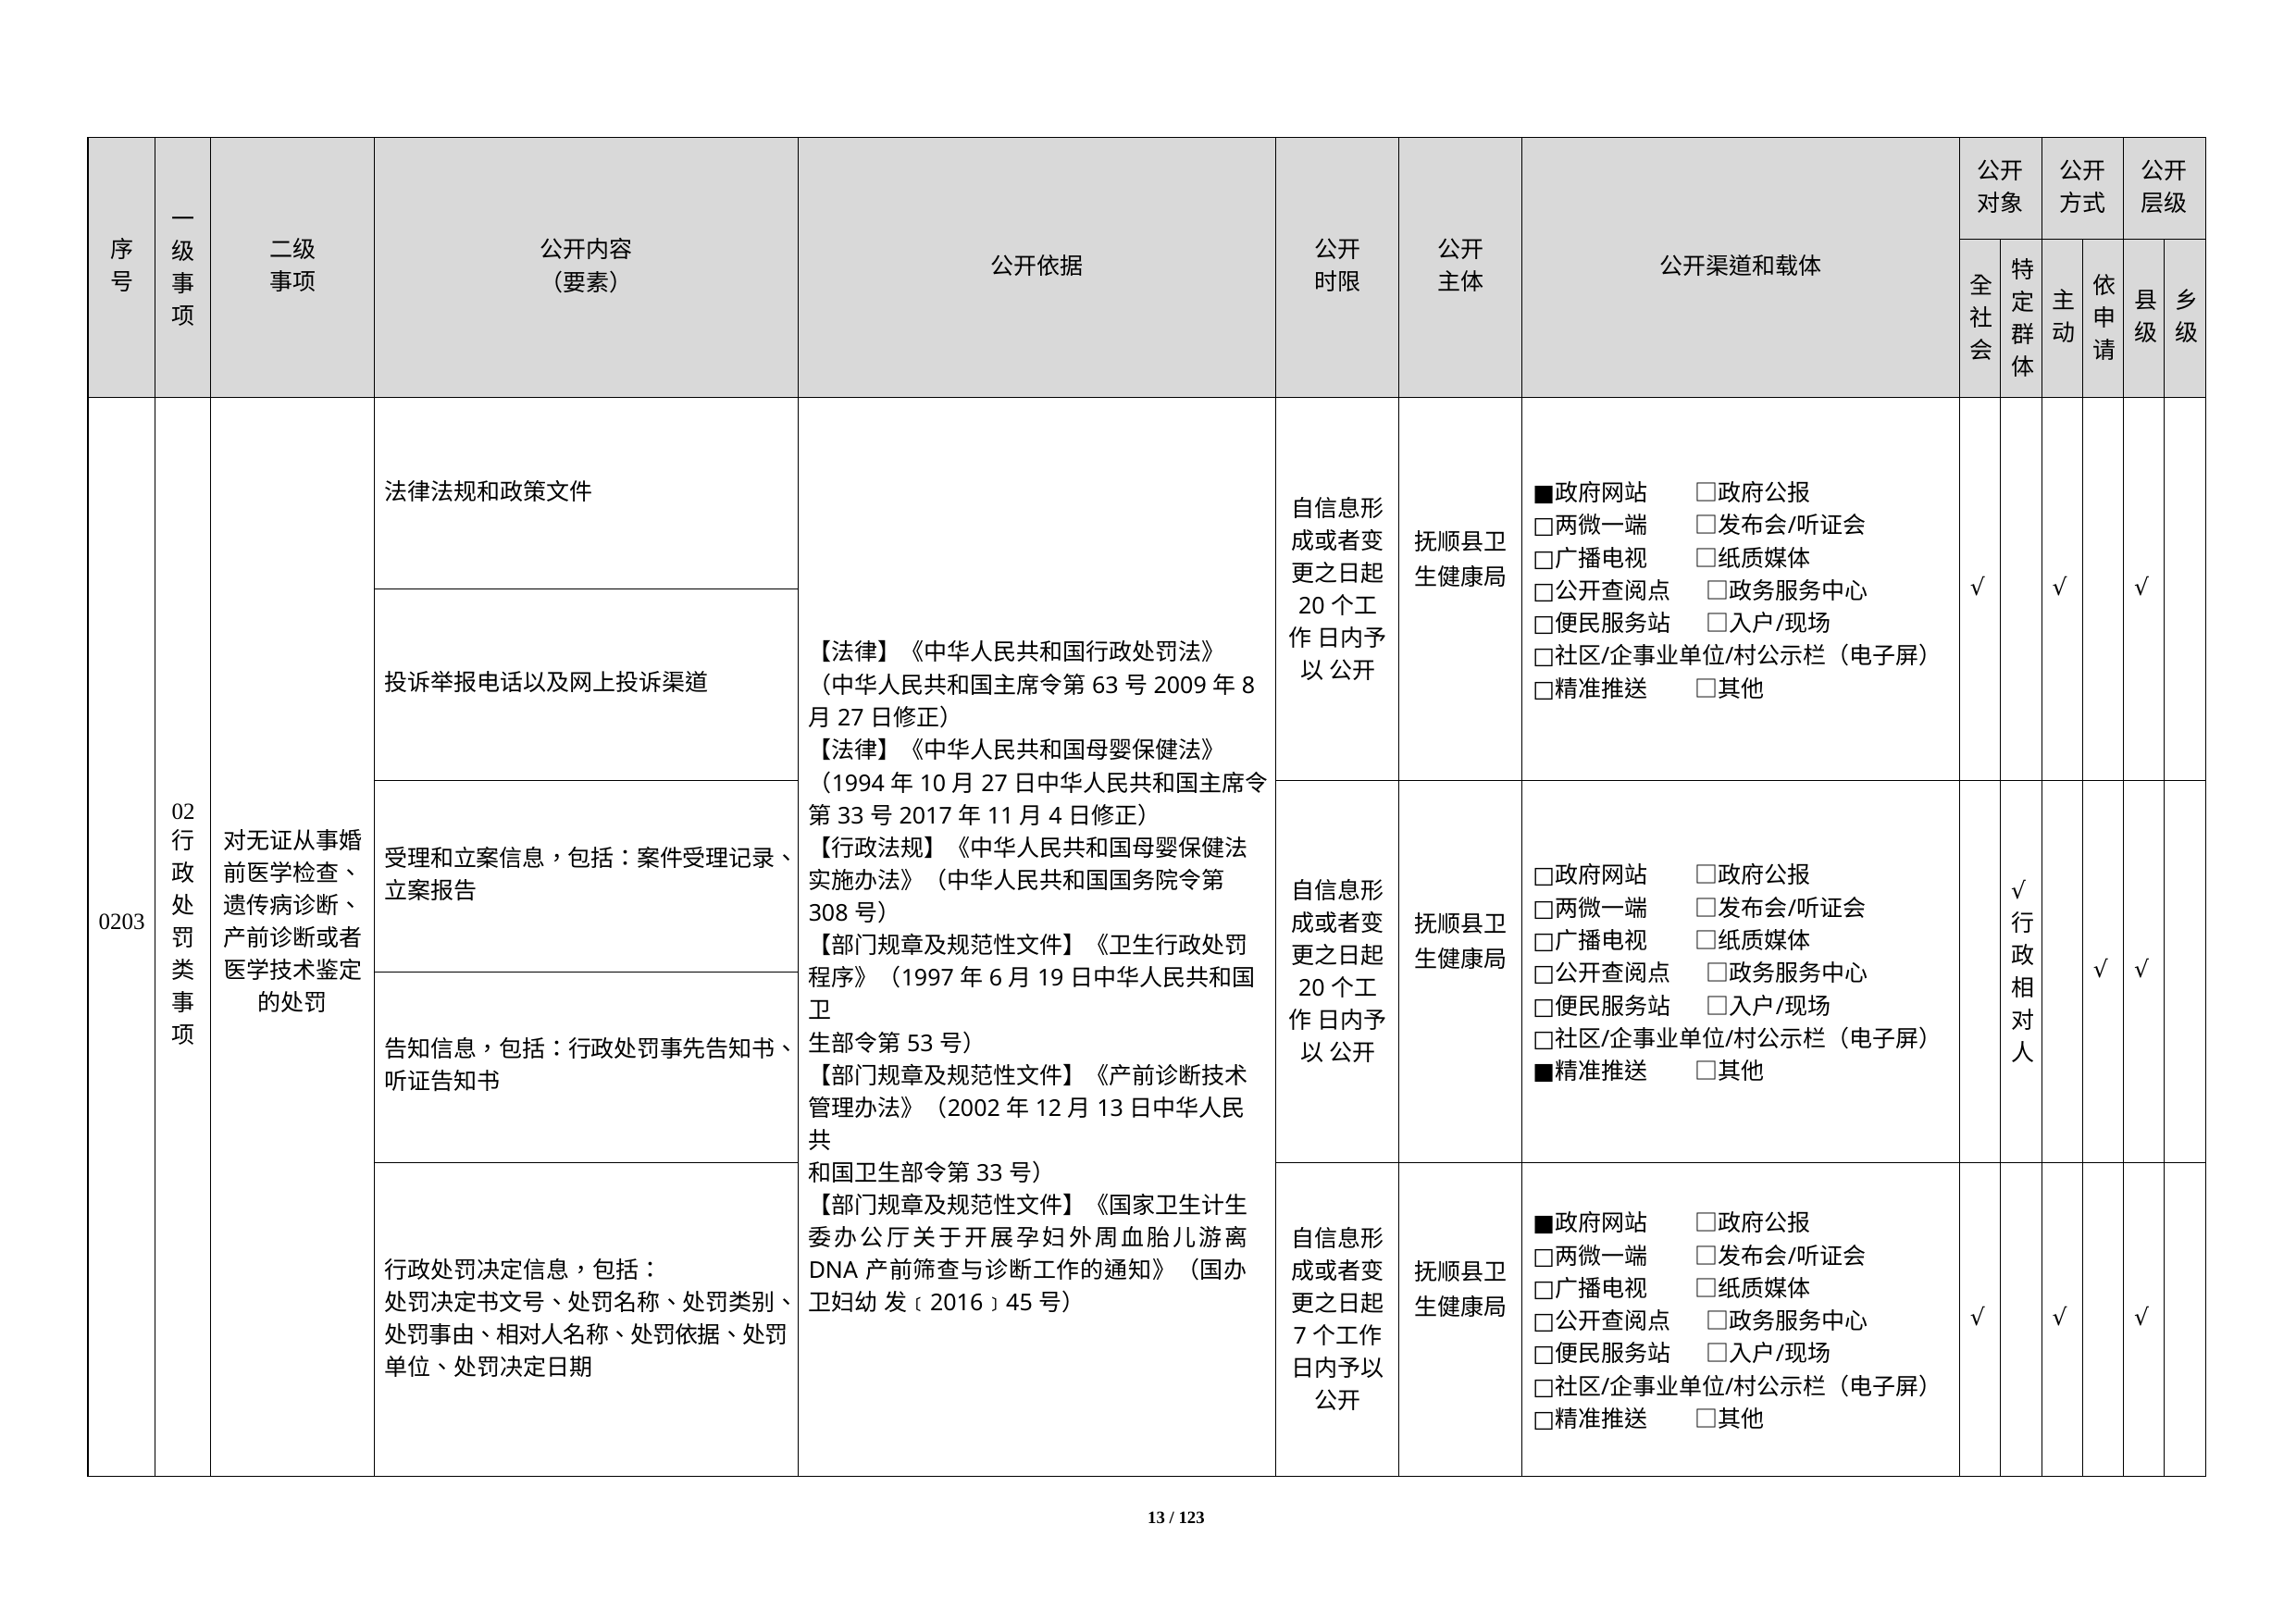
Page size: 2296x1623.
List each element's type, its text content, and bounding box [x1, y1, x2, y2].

table_cell 主 动 [2042, 240, 2082, 397]
table_cell 抚顺县卫生健康局 [1399, 1163, 1521, 1476]
table_cell 0203 [89, 398, 155, 1476]
table_cell √ [2042, 398, 2082, 780]
table_cell 依 申 请 [2083, 240, 2123, 397]
table_header 公开 层级 [2124, 138, 2205, 239]
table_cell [1522, 1163, 1959, 1476]
table_cell √ 行 政 相 对 人 [2001, 781, 2042, 1162]
table_header 公开内容 （要素） [375, 138, 798, 397]
table_cell □政府网站 □政府公报 □两微一端 □发布会/听证会 □广播电视 □纸质媒体 □公开查阅点 □政务服务中心 □便民服务站 □入户/现场 □社区/企事业单位/村公示栏（电子屏） ■精准推送 □其他 [1522, 781, 1959, 1162]
table_header 公开 时限 [1276, 138, 1398, 397]
table_cell [2083, 1163, 2123, 1476]
table_cell √ [2083, 781, 2123, 1162]
table_cell √ [2124, 1163, 2164, 1476]
table_cell [2042, 781, 2082, 1162]
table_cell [1522, 398, 1959, 780]
table_header 公开 对象 [1960, 138, 2042, 239]
table_cell 自信息形 成或者变 更之日起 20 个工作 日内予以 公开 [1276, 398, 1398, 780]
table_cell 告知信息，包括：行政处罚事先告知书、 听证告知书 [375, 973, 798, 1162]
table_cell √ [2124, 781, 2164, 1162]
table_cell 县 级 [2124, 240, 2164, 397]
table_cell 对无证从事婚 前医学检查、 遗传病诊断、 产前诊断或者 医学技术鉴定 的处罚 [211, 398, 374, 1476]
table_cell 自信息形 成或者变 更之日起 7 个工作 日内予以 公开 [1276, 1163, 1398, 1476]
table_cell [1960, 781, 2000, 1162]
table_header 二级 事项 [211, 138, 374, 397]
table_cell 法律法规和政策文件 [375, 398, 798, 588]
table_cell √ [1960, 1163, 2000, 1476]
table_header 公开依据 [799, 138, 1275, 397]
table_header 公开 方式 [2042, 138, 2123, 239]
table_header 一 级 事 项 [155, 138, 210, 397]
table_cell 行政处罚决定信息，包括： 处罚决定书文号、处罚名称、处罚类别、 处罚事由、相对人名称、处罚依据、处罚 单位、处罚决定日期 [375, 1163, 798, 1476]
table_cell 抚顺县卫生健康局 [1399, 398, 1521, 780]
table_cell 抚顺县卫生健康局 [1399, 781, 1521, 1162]
table_cell [2001, 398, 2042, 780]
table_cell 受理和立案信息，包括：案件受理记录、 立案报告 [375, 781, 798, 971]
table_cell √ [2124, 398, 2164, 780]
table_cell [2083, 398, 2123, 780]
table_header 公开 主体 [1399, 138, 1521, 397]
table_cell [2001, 1163, 2042, 1476]
table_cell [2165, 398, 2205, 780]
table_cell √ [1960, 398, 2000, 780]
table_cell 02 行 政 处 罚 类 事 项 [155, 398, 210, 1476]
table_cell √ [2042, 1163, 2082, 1476]
table_cell 【法律】《中华人民共和国行政处罚法》 （中华人民共和国主席令第 63 号 2009 年 8 月 27 日修正） 【法律】《中华人民共和国母婴保健法》 （1994 年 10 月 27 日中华人民共和国主席令 第 33 号 2017 年 11 月 4 日修正） 【行政法规】《中华人民共和国母婴保健法 实施办法》（中华人民共和国国务院令第 308 号） 【部门规章及规范性文件】《卫生行政处罚 程序》（1997 年 6 月 19 日中华人民共和国卫 生部令第 53 号） 【部门规章及规范性文件】《产前诊断技术 管理办法》（2002 年 12 月 13 日中华人民共 和国卫生部令第 33 号） 【部门规章及规范性文件】《国家卫生计生 委办公厅关于开展孕妇外周血胎儿游离 DNA 产前筛查与诊断工作的通知》（国办卫妇幼 发﹝2016﹞45 号） [799, 398, 1275, 1476]
table_header 公开渠道和载体 [1522, 138, 1959, 397]
table_cell 乡 级 [2165, 240, 2205, 397]
table_cell [2165, 781, 2205, 1162]
table_cell 全 社 会 [1960, 240, 2000, 397]
table_cell [2165, 1163, 2205, 1476]
table_header 序 号 [89, 138, 155, 397]
table_cell 特 定 群 体 [2001, 240, 2042, 397]
table_cell 投诉举报电话以及网上投诉渠道 [375, 589, 798, 780]
table_cell 自信息形 成或者变 更之日起 20 个工作 日内予以 公开 [1276, 781, 1398, 1162]
